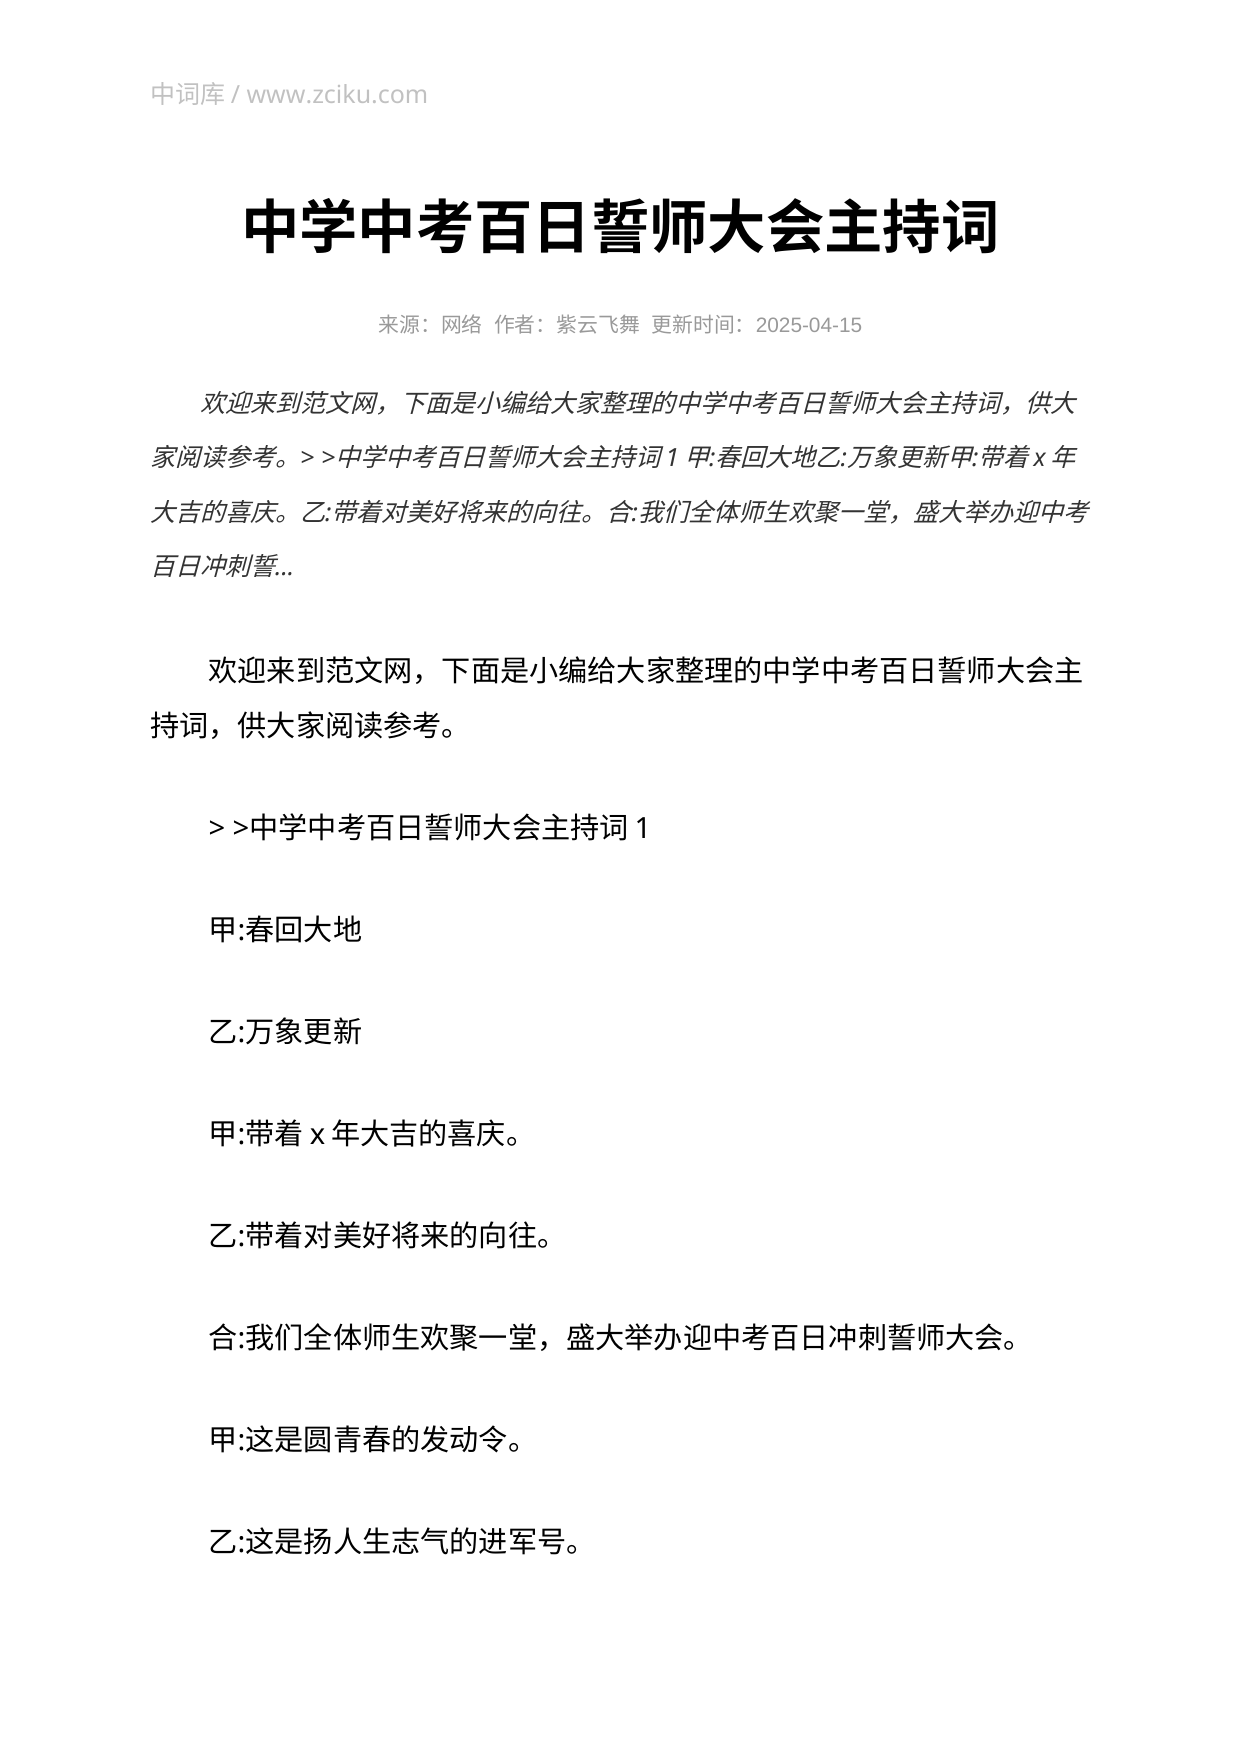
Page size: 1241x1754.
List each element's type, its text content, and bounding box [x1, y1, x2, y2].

text 乙:这是扬人生志气的进军号。 [150, 1518, 1090, 1561]
text 甲:带着x年大吉的喜庆。 [150, 1110, 1090, 1153]
text 甲:这是圆青春的发动令。 [150, 1416, 1090, 1459]
text 合:我们全体师生欢聚一堂，盛大举办迎中考百日冲刺誓师大会。 [150, 1314, 1090, 1357]
text 欢迎来到范文网，下面是小编给大家整理的中学中考百日誓师大会主持词，供大家阅读参考。 [150, 648, 1090, 745]
text 乙:带着对美好将来的向往。 [150, 1212, 1090, 1255]
subtitle 中学中考百日誓师大会主持词 [150, 181, 1090, 266]
text 甲:春回大地 [150, 906, 1090, 949]
text 来源：网络 作者：紫云飞舞 更新时间：2025-04-15 [150, 313, 1090, 337]
text 欢迎来到范文网，下面是小编给大家整理的中学中考百日誓师大会主持词，供大家阅读参考。> >中学中考百日誓师大会主持词1甲:春回大地乙:万象更新甲:带着x年大吉的喜庆。乙:带着对美好将来的向往。合:我们全体师生欢聚一堂，盛大举办迎中考百日冲刺誓... [150, 383, 1090, 583]
text 乙:万象更新 [150, 1008, 1090, 1051]
text > >中学中考百日誓师大会主持词1 [150, 804, 1090, 847]
